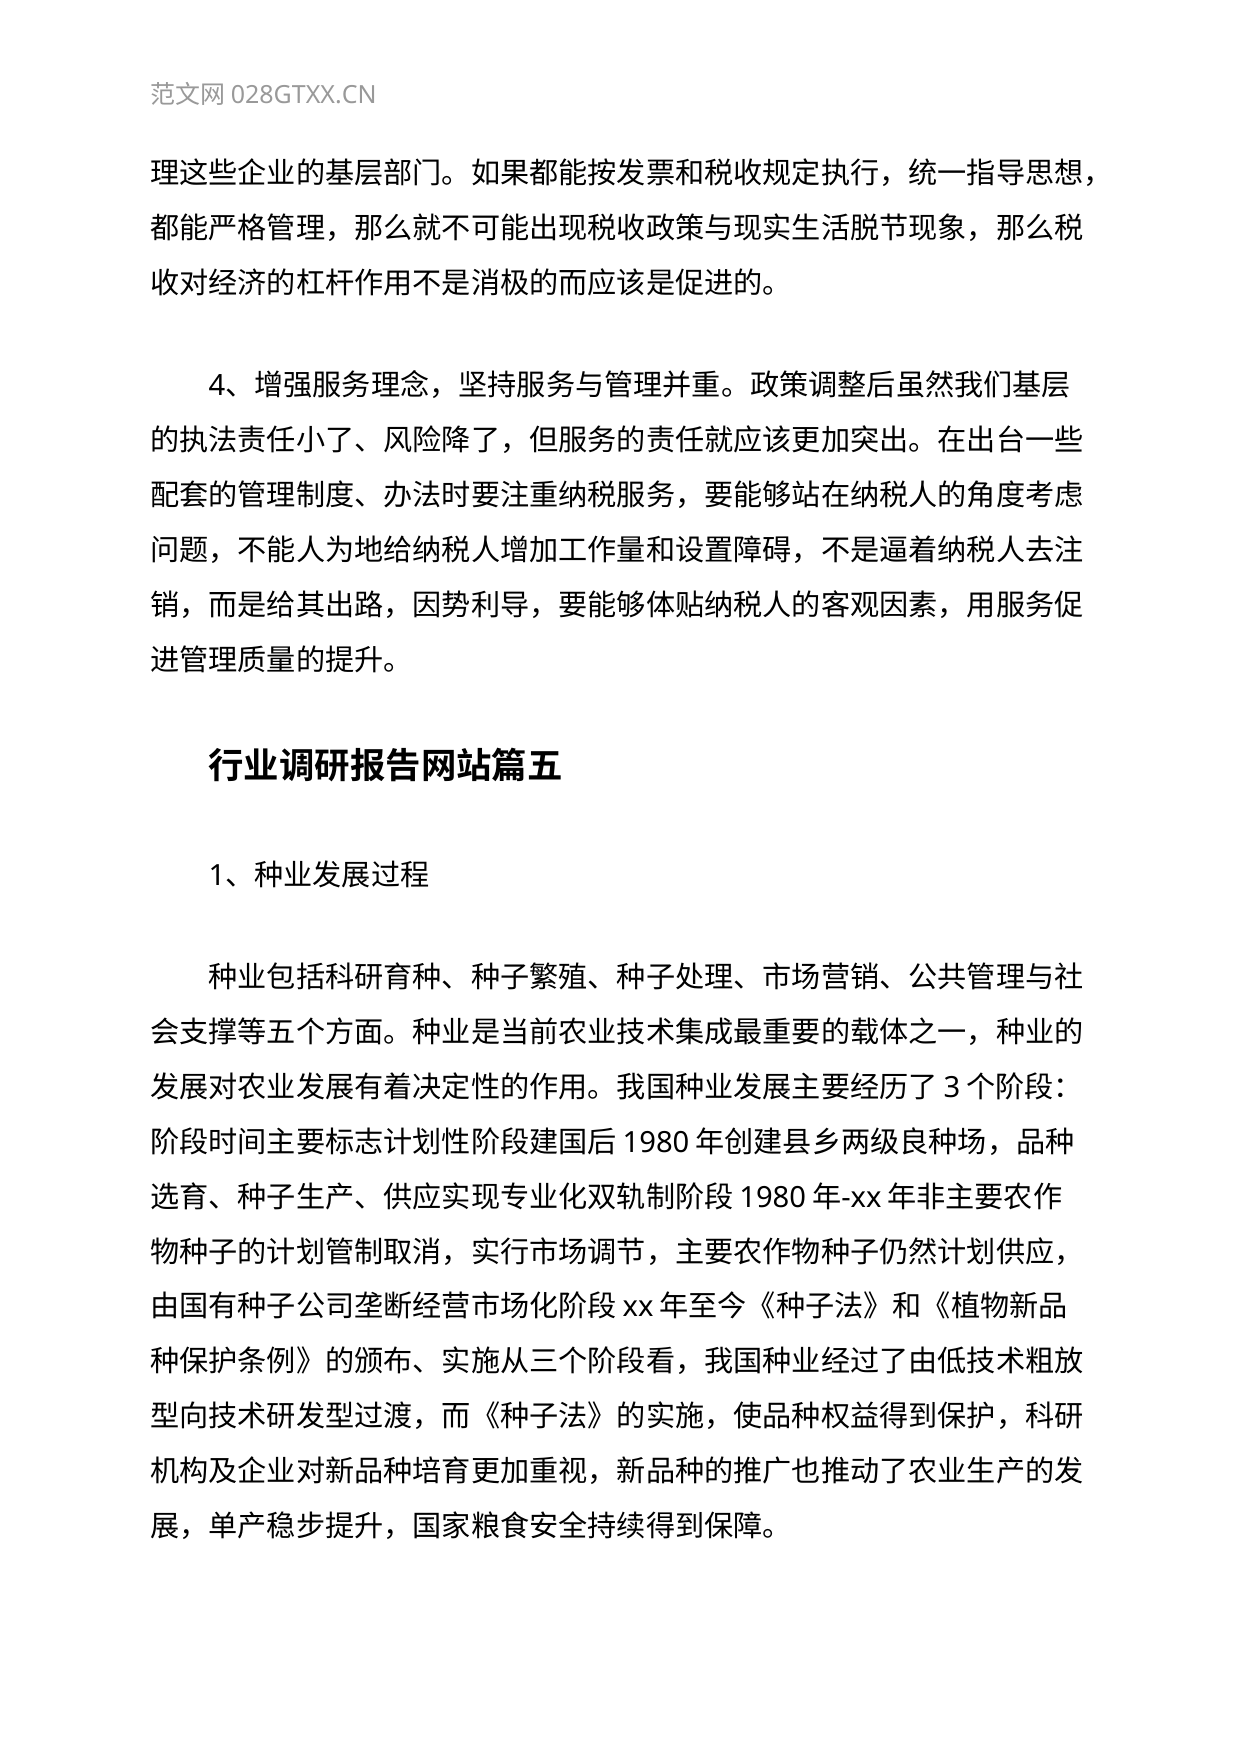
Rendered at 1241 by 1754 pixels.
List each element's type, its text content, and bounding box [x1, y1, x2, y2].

text 1、种业发展过程 [150, 851, 1090, 894]
text 4、增强服务理念，坚持服务与管理并重。政策调整后虽然我们基层的执法责任小了、风险降了，但服务的责任就应该更加突出。在出台一些配套的管理制度、办法时要注重纳税服务，要能够站在纳税人的角度考虑问题，不能人为地给纳税人增加工作量和设置障碍，不是逼着纳税人去注销，而是给其出路，因势利导，要能够体贴纳税人的客观因素，用服务促进管理质量的提升。 [150, 362, 1090, 678]
text 行业调研报告网站篇五 [150, 738, 1090, 789]
text 种业包括科研育种、种子繁殖、种子处理、市场营销、公共管理与社会支撑等五个方面。种业是当前农业技术集成最重要的载体之一，种业的发展对农业发展有着决定性的作用。我国种业发展主要经历了3个阶段：阶段时间主要标志计划性阶段建国后1980年创建县乡两级良种场，品种选育、种子生产、供应实现专业化双轨制阶段1980年-xx年非主要农作物种子的计划管制取消，实行市场调节，主要农作物种子仍然计划供应，由国有种子公司垄断经营市场化阶段xx年至今《种子法》和《植物新品种保护条例》的颁布、实施从三个阶段看，我国种业经过了由低技术粗放型向技术研发型过渡，而《种子法》的实施，使品种权益得到保护，科研机构及企业对新品种培育更加重视，新品种的推广也推动了农业生产的发展，单产稳步提升，国家粮食安全持续得到保障。 [150, 953, 1090, 1545]
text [150, 150, 1090, 302]
